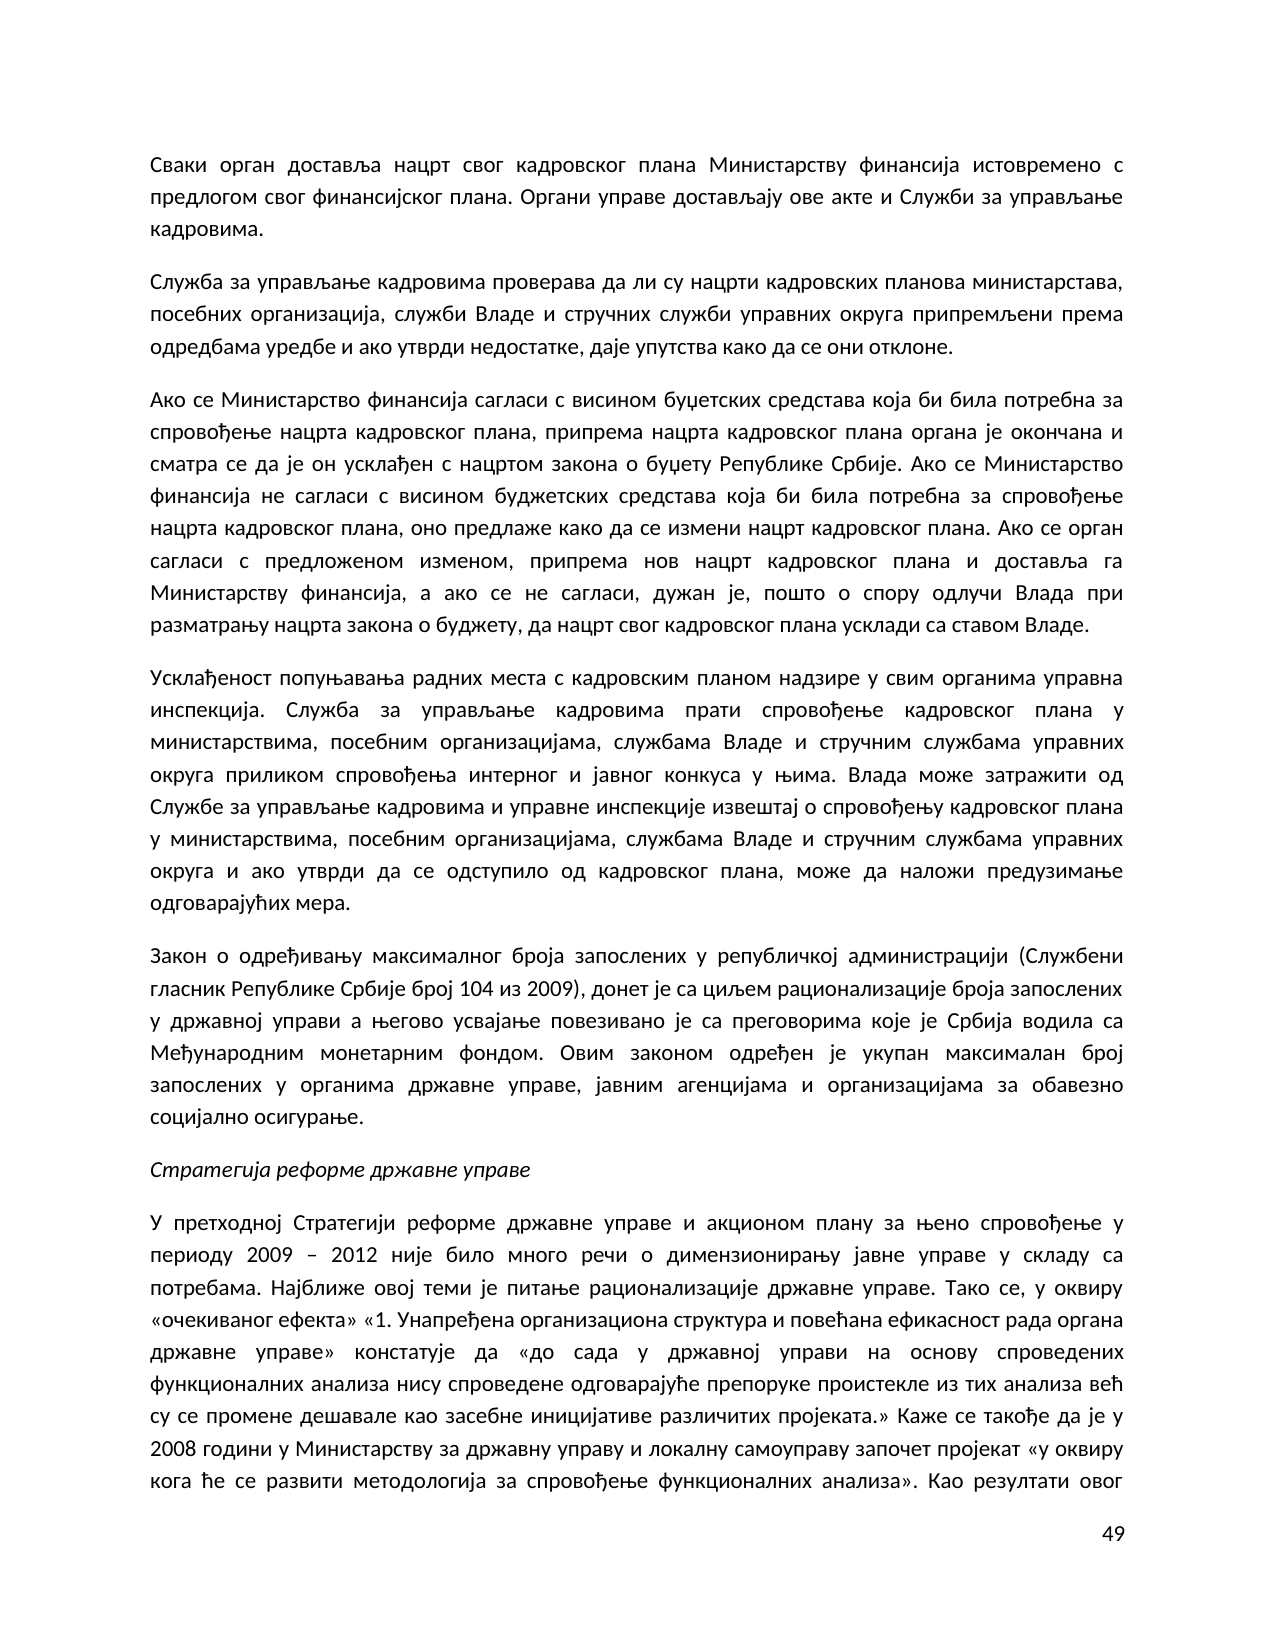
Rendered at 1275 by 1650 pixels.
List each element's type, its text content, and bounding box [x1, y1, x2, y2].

text Стратегија реформе државне управе [150, 1155, 1125, 1183]
text Закон о одређивању максималног броја запослених у републичкој администрацији (Службени гласник Републике Србије број 104 из 2009), донет је са циљем рационализације броја запослених у државној управи а његово усвајање повезивано је са преговорима које је Србија водила са Међународним монетарним фондом. Овим законом одређен је укупан максималан број запослених у органима државне управе, јавним агенцијама и организацијама за обавезно социјално осигурање. [150, 941, 1125, 1130]
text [150, 1208, 1125, 1494]
text Усклађеност попуњавања радних места с кадровским планом надзире у свим органима управна инспекција. Служба за управљање кадровима прати спровођење кадровског плана у министарствима, посебним организацијама, службама Владе и стручним службама управних округа приликом спровођења интерног и јавног конкуса у њима. Влада може затражити од Службе за управљање кадровима и управне инспекције извештај о спровођењу кадровског плана у министарствима, посебним организацијама, службама Владе и стручним службама управних округа и ако утврди да се одступило од кадровског плана, може да наложи предузимање одговарајућих мера. [150, 663, 1125, 916]
text Сваки орган доставља нацрт свог кадровског плана Министарству финансија истовремено с предлогом свог финансијског плана. Органи управе достављају ове акте и Служби за управљање кадровима. [150, 150, 1125, 242]
text Служба за управљање кадровима проверава да ли су нацрти кадровских планова министарстава, посебних организација, служби Владе и стручних служби управних округа припремљени према одредбама уредбе и ако утврди недостатке, даје упутства како да се они отклоне. [150, 267, 1125, 360]
text Ако се Министарство финансија сагласи с висином буџетских средстава која би била потребна за спровођење нацрта кадровског плана, припрема нацрта кадровског плана органа је окончана и сматра се да је он усклађен с нацртом закона о буџету Републике Србије. Ако се Министарство финансија не сагласи с висином буджетских средстава која би била потребна за спровођење нацрта кадровског плана, оно предлаже како да се измени нацрт кадровског плана. Ако се орган сагласи с предложеном изменом, припрема нов нацрт кадровског плана и доставља га Министарству финансија, а ако се не сагласи, дужан је, пошто о спору одлучи Влада при разматрању нацрта закона о буджету, да нацрт свог кадровског плана усклади са ставом Владе. [150, 385, 1125, 638]
